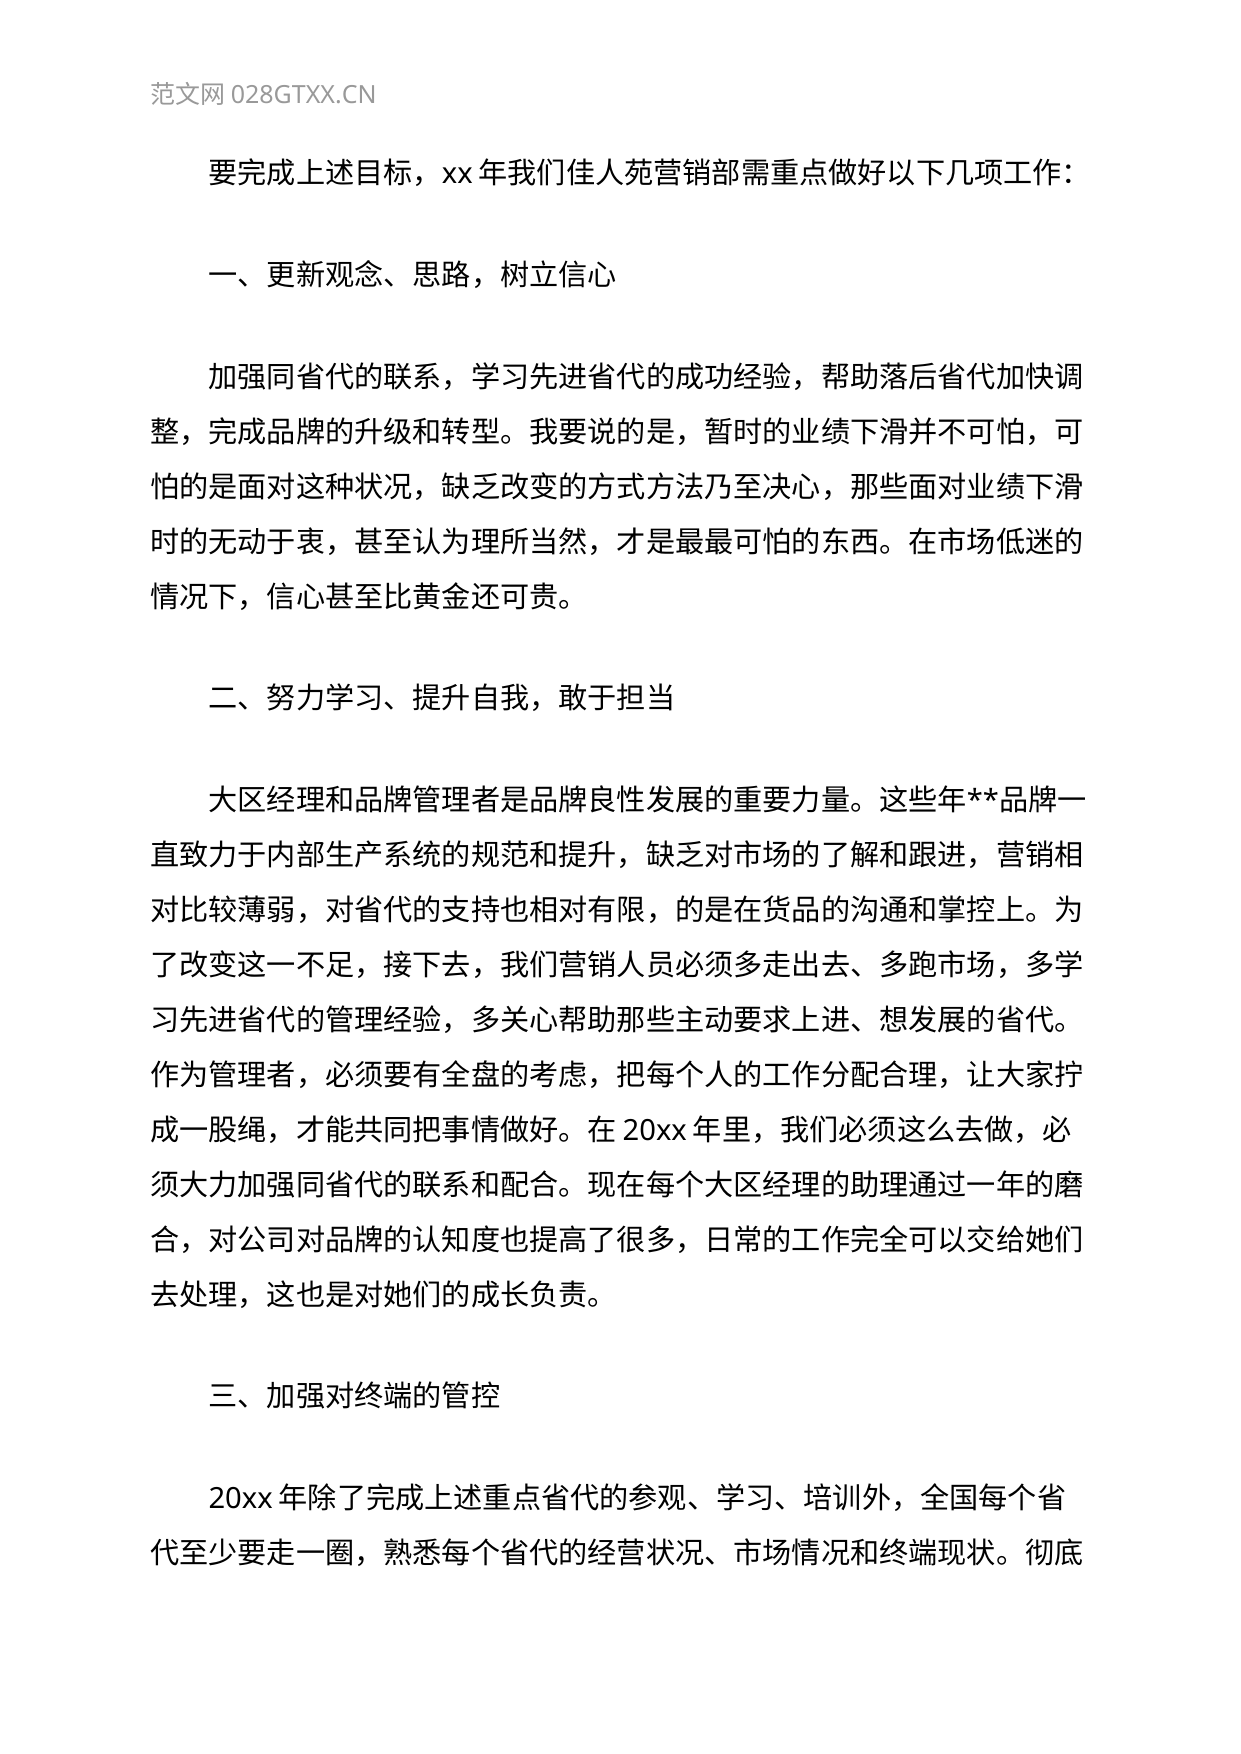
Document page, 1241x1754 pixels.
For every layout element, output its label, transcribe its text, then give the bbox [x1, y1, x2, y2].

text 大区经理和品牌管理者是品牌良性发展的重要力量。这些年**品牌一直致力于内部生产系统的规范和提升，缺乏对市场的了解和跟进，营销相对比较薄弱，对省代的支持也相对有限，的是在货品的沟通和掌控上。为了改变这一不足，接下去，我们营销人员必须多走出去、多跑市场，多学习先进省代的管理经验，多关心帮助那些主动要求上进、想发展的省代。作为管理者，必须要有全盘的考虑，把每个人的工作分配合理，让大家拧成一股绳，才能共同把事情做好。在20xx年里，我们必须这么去做，必须大力加强同省代的联系和配合。现在每个大区经理的助理通过一年的磨合，对公司对品牌的认知度也提高了很多，日常的工作完全可以交给她们去处理，这也是对她们的成长负责。 [150, 777, 1090, 1313]
text 一、更新观念、思路，树立信心 [150, 252, 1090, 294]
text 二、努力学习、提升自我，敢于担当 [150, 675, 1090, 717]
text 三、加强对终端的管控 [150, 1373, 1090, 1415]
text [150, 1475, 1090, 1572]
text 要完成上述目标，xx年我们佳人苑营销部需重点做好以下几项工作： [150, 150, 1090, 192]
text 加强同省代的联系，学习先进省代的成功经验，帮助落后省代加快调整，完成品牌的升级和转型。我要说的是，暂时的业绩下滑并不可怕，可怕的是面对这种状况，缺乏改变的方式方法乃至决心，那些面对业绩下滑时的无动于衷，甚至认为理所当然，才是最最可怕的东西。在市场低迷的情况下，信心甚至比黄金还可贵。 [150, 354, 1090, 616]
